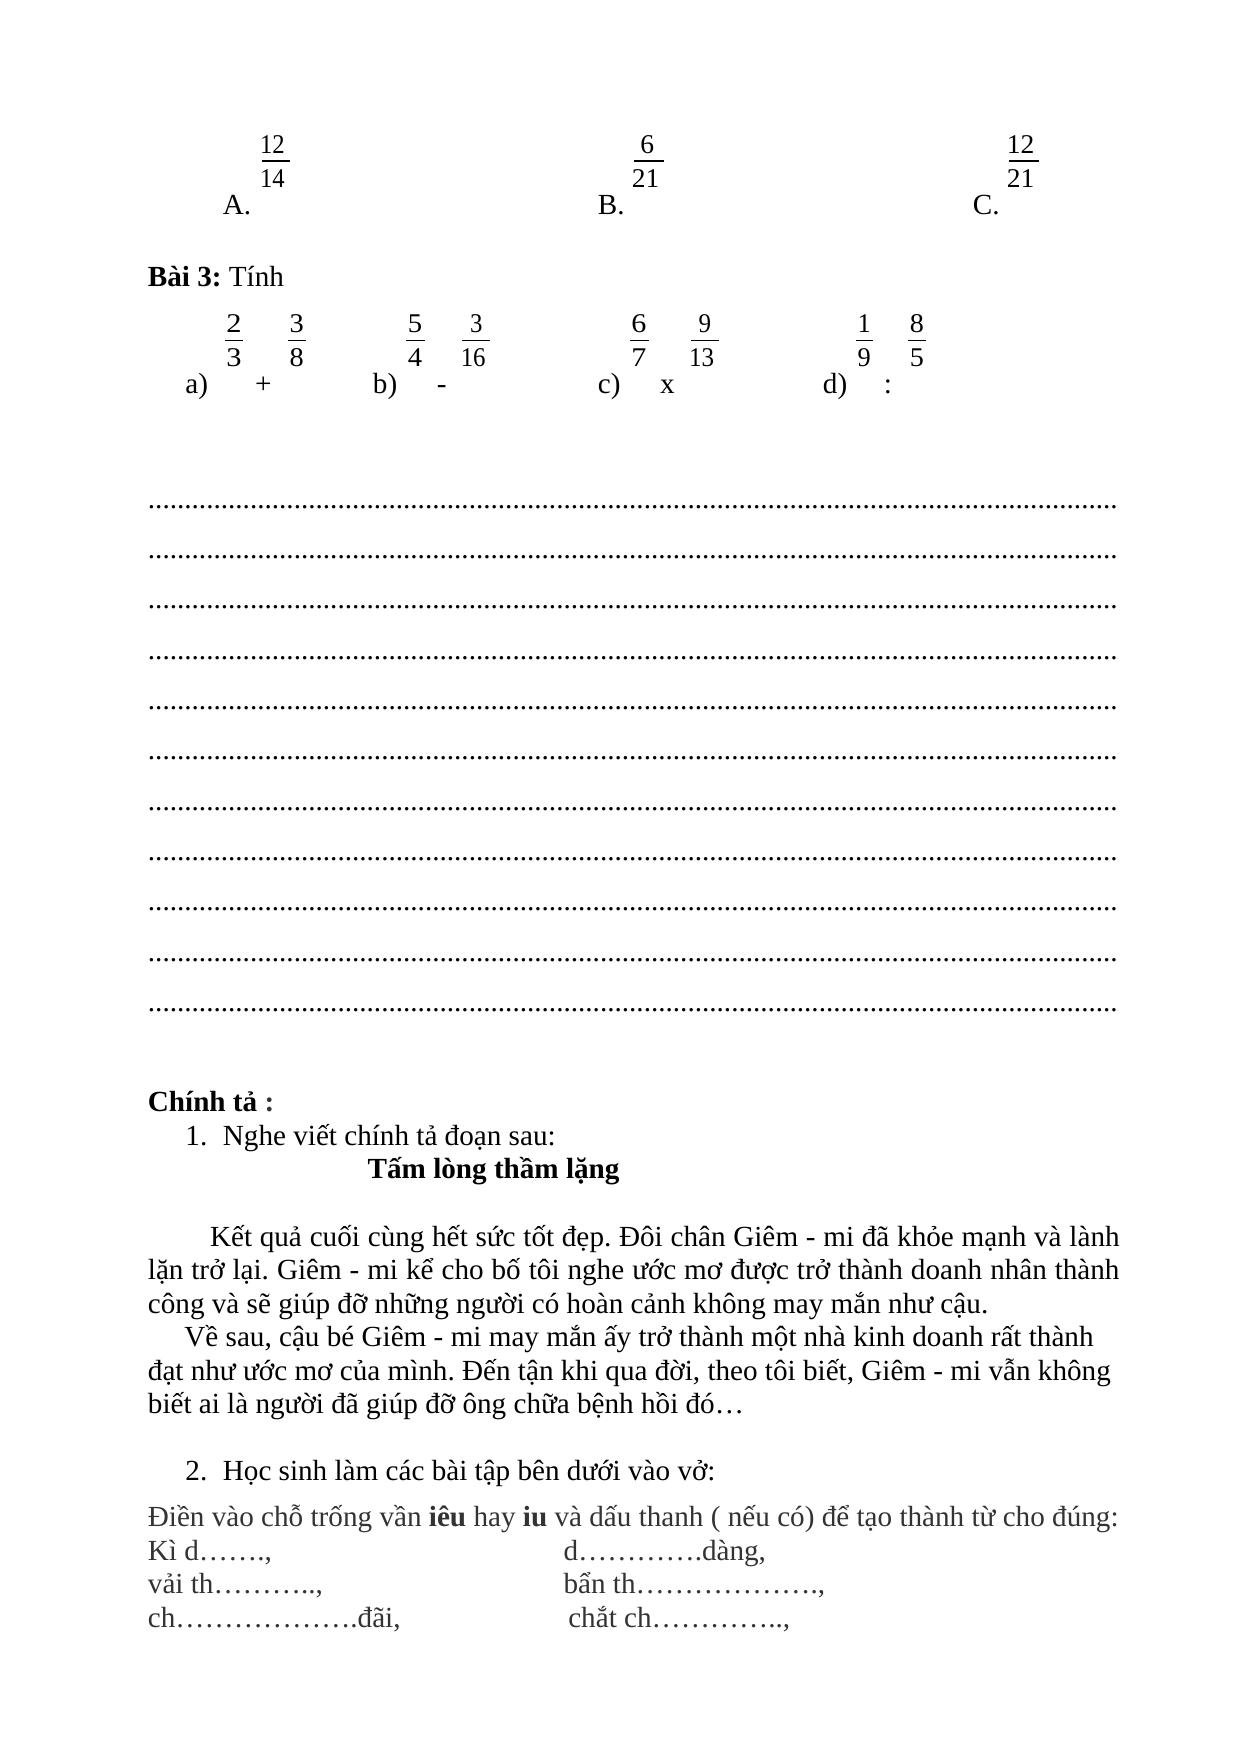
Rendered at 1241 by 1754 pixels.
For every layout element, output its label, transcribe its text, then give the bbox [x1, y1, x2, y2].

text ch……………….đãi, chắt ch………….., [148, 1600, 1122, 1634]
text Bài 3: Tính [148, 259, 1122, 292]
list B. C. [223, 130, 1122, 221]
list Nghe viết chính tả đoạn sau: [185, 1118, 1122, 1152]
text vải th……….., bẩn th………………., [148, 1567, 1122, 1600]
text Kết quả cuối cùng hết sức tốt đẹp. Đôi chân Giêm - mi đã khỏe mạnh và lành lặn trở lại. Giêm - mi kể cho bố tôi nghe ước mơ được trở thành doanh nhân thành công và sẽ giúp đỡ những người có hoàn cảnh không may mắn như cậu. [148, 1219, 1122, 1319]
text Điền vào chỗ trống vần iêu hay iu và dấu thanh ( nếu có) để tạo thành từ cho đúng: [148, 1499, 1122, 1533]
text Tấm lòng thầm lặng [185, 1152, 1122, 1185]
list Học sinh làm các bài tập bên dưới vào vở: [185, 1453, 1122, 1487]
list Chính tả : [148, 1084, 1122, 1118]
list + b) - c) x d) : [185, 309, 1122, 429]
list Về sau, cậu bé Giêm - mi may mắn ấy trở thành một nhà kinh doanh rất thành đạt như ước mơ của mình. Đến tận khi qua đời, theo tôi biết, Giêm - mi vẫn không biết ai là người đã giúp đỡ ông chữa bệnh hồi đó… [148, 1319, 1122, 1420]
text ....................................................................................................................................................................................................................................................................................................................................................................................................................................................................................................................................................................................................................................................................................................................................................................................................................................................................................................................................................................................................................................................................................................................................................................................................................................................................................................................................................................................................................................................................................................................... [148, 481, 1122, 1017]
text Kì d……., d………….dàng, [148, 1533, 1122, 1567]
